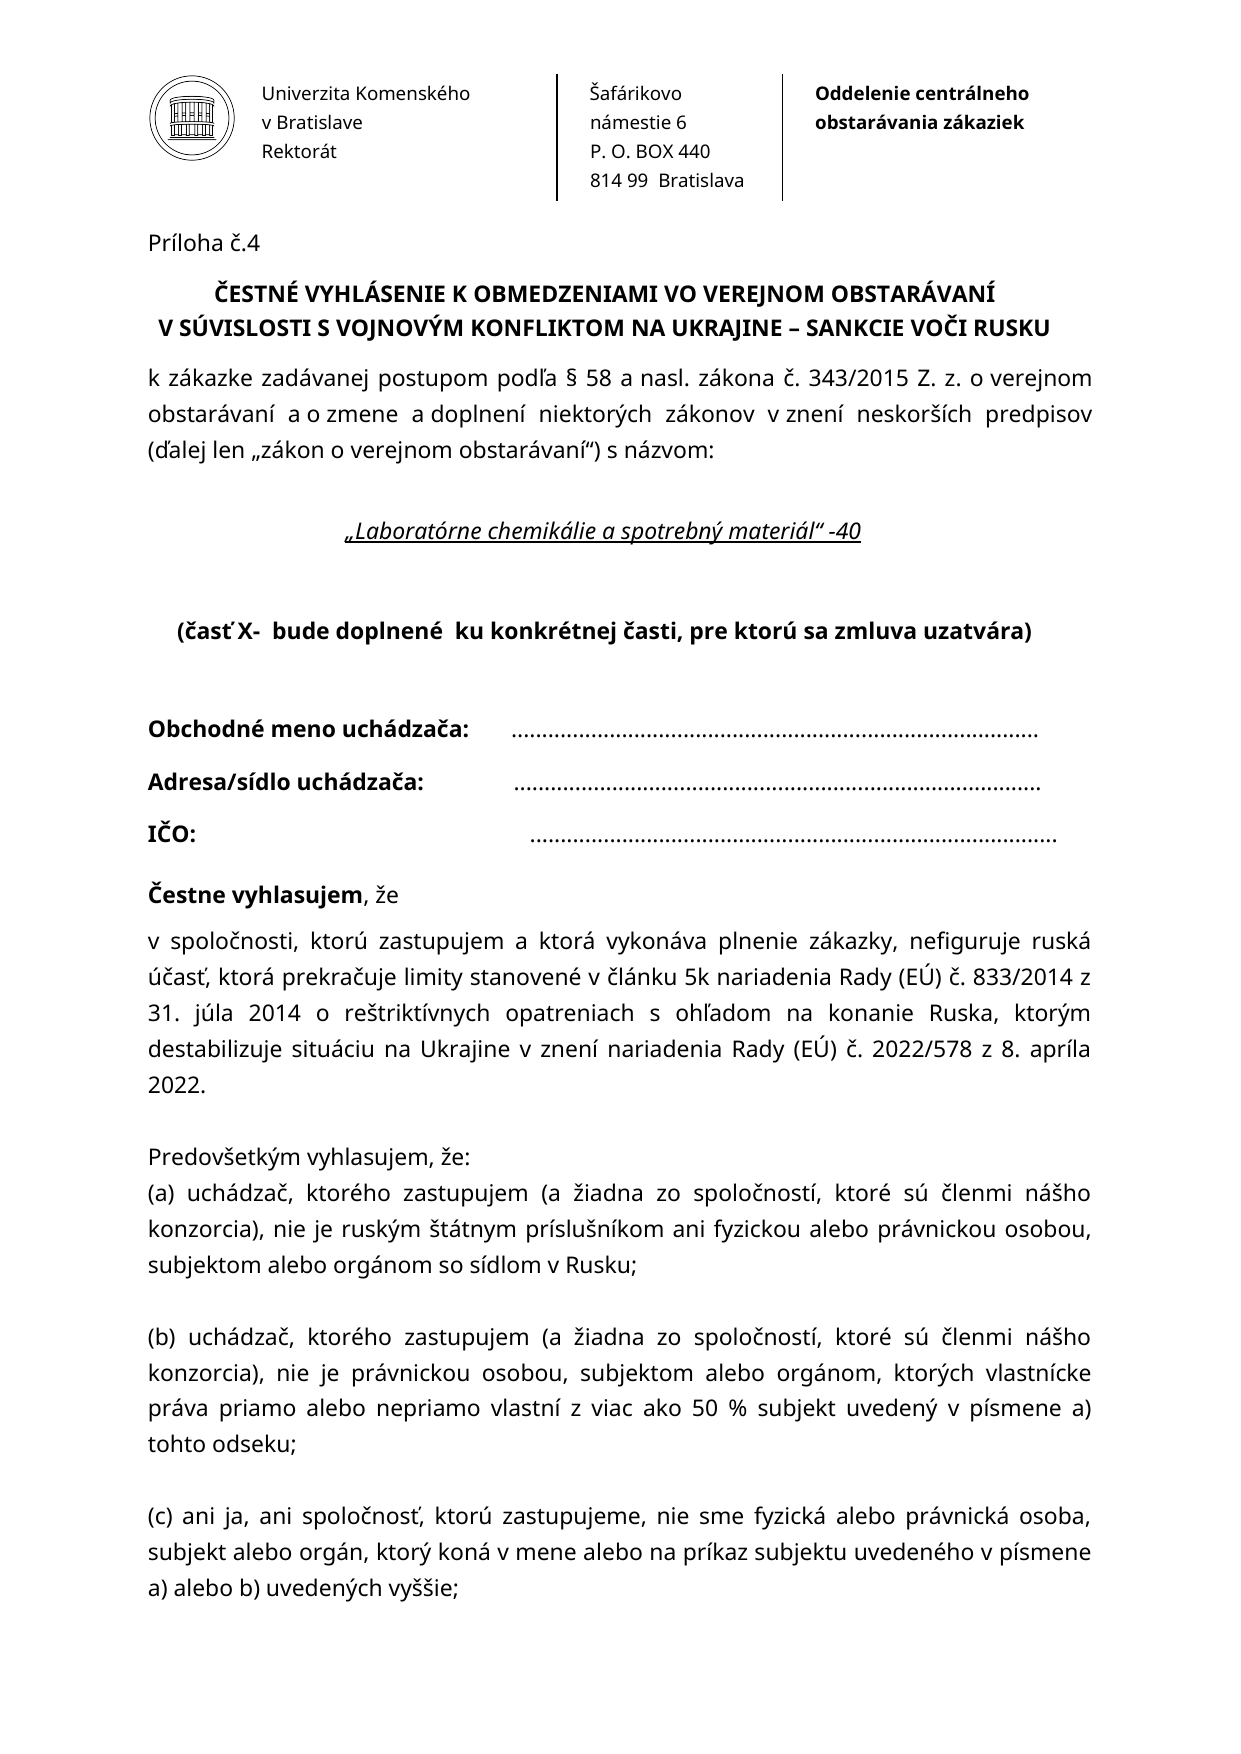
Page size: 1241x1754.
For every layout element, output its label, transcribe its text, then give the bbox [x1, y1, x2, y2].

text (c) ani ja, ani spoločnosť, ktorú zastupujeme, nie sme fyzická alebo právnická osoba, subjekt alebo orgán, ktorý koná v mene alebo na príkaz subjektu uvedeného v písmene a) alebo b) uvedených vyššie; [148, 1500, 1093, 1603]
picture [147, 73, 237, 163]
text k zákazke zadávanej postupom podľa § 58 a nasl. zákona č. 343/2015 Z. z. o verejnom obstarávaní a o zmene a doplnení niektorých zákonov v znení neskorších predpisov (ďalej len „zákon o verejnom obstarávaní“) s názvom: [148, 362, 1093, 465]
text Čestne vyhlasujem, že [148, 879, 1093, 910]
text IČO: ...................................................................................... [148, 818, 1061, 849]
text „Laboratórne chemikálie a spotrebný materiál“ -40 [148, 513, 1061, 546]
text Obchodné meno uchádzača: ...................................................................................... [148, 713, 1061, 744]
text (b) uchádzač, ktorého zastupujem (a žiadna zo spoločností, ktoré sú členmi nášho konzorcia), nie je právnickou osobou, subjektom alebo orgánom, ktorých vlastnícke práva priamo alebo nepriamo vlastní z viac ako 50 % subjekt uvedený v písmene a) tohto odseku; [148, 1321, 1093, 1459]
text Čestné vyhlásenie K obmedzeniami vo verejnom obstarávaní v súvislosti s vojnovým konfliktom na ukrajine – sankcie voči Rusku [148, 278, 1061, 343]
text (časť X- bude doplnené ku konkrétnej časti, pre ktorú sa zmluva uzatvára) [148, 613, 1061, 646]
text v spoločnosti, ktorú zastupujem a ktorá vykonáva plnenie zákazky, nefiguruje ruská účasť, ktorá prekračuje limity stanovené v článku 5k nariadenia Rady (EÚ) č. 833/2014 z 31. júla 2014 o reštriktívnych opatreniach s ohľadom na konanie Ruska, ktorým destabilizuje situáciu na Ukrajine v znení nariadenia Rady (EÚ) č. 2022/578 z 8. apríla 2022. [148, 925, 1093, 1100]
text (a) uchádzač, ktorého zastupujem (a žiadna zo spoločností, ktoré sú členmi nášho konzorcia), nie je ruským štátnym príslušníkom ani fyzickou alebo právnickou osobou, subjektom alebo orgánom so sídlom v Rusku; [148, 1177, 1093, 1280]
text Príloha č.4 [148, 227, 1093, 259]
text Adresa/sídlo uchádzača: ...................................................................................... [148, 765, 1061, 797]
text Predovšetkým vyhlasujem, že: [148, 1141, 1093, 1172]
